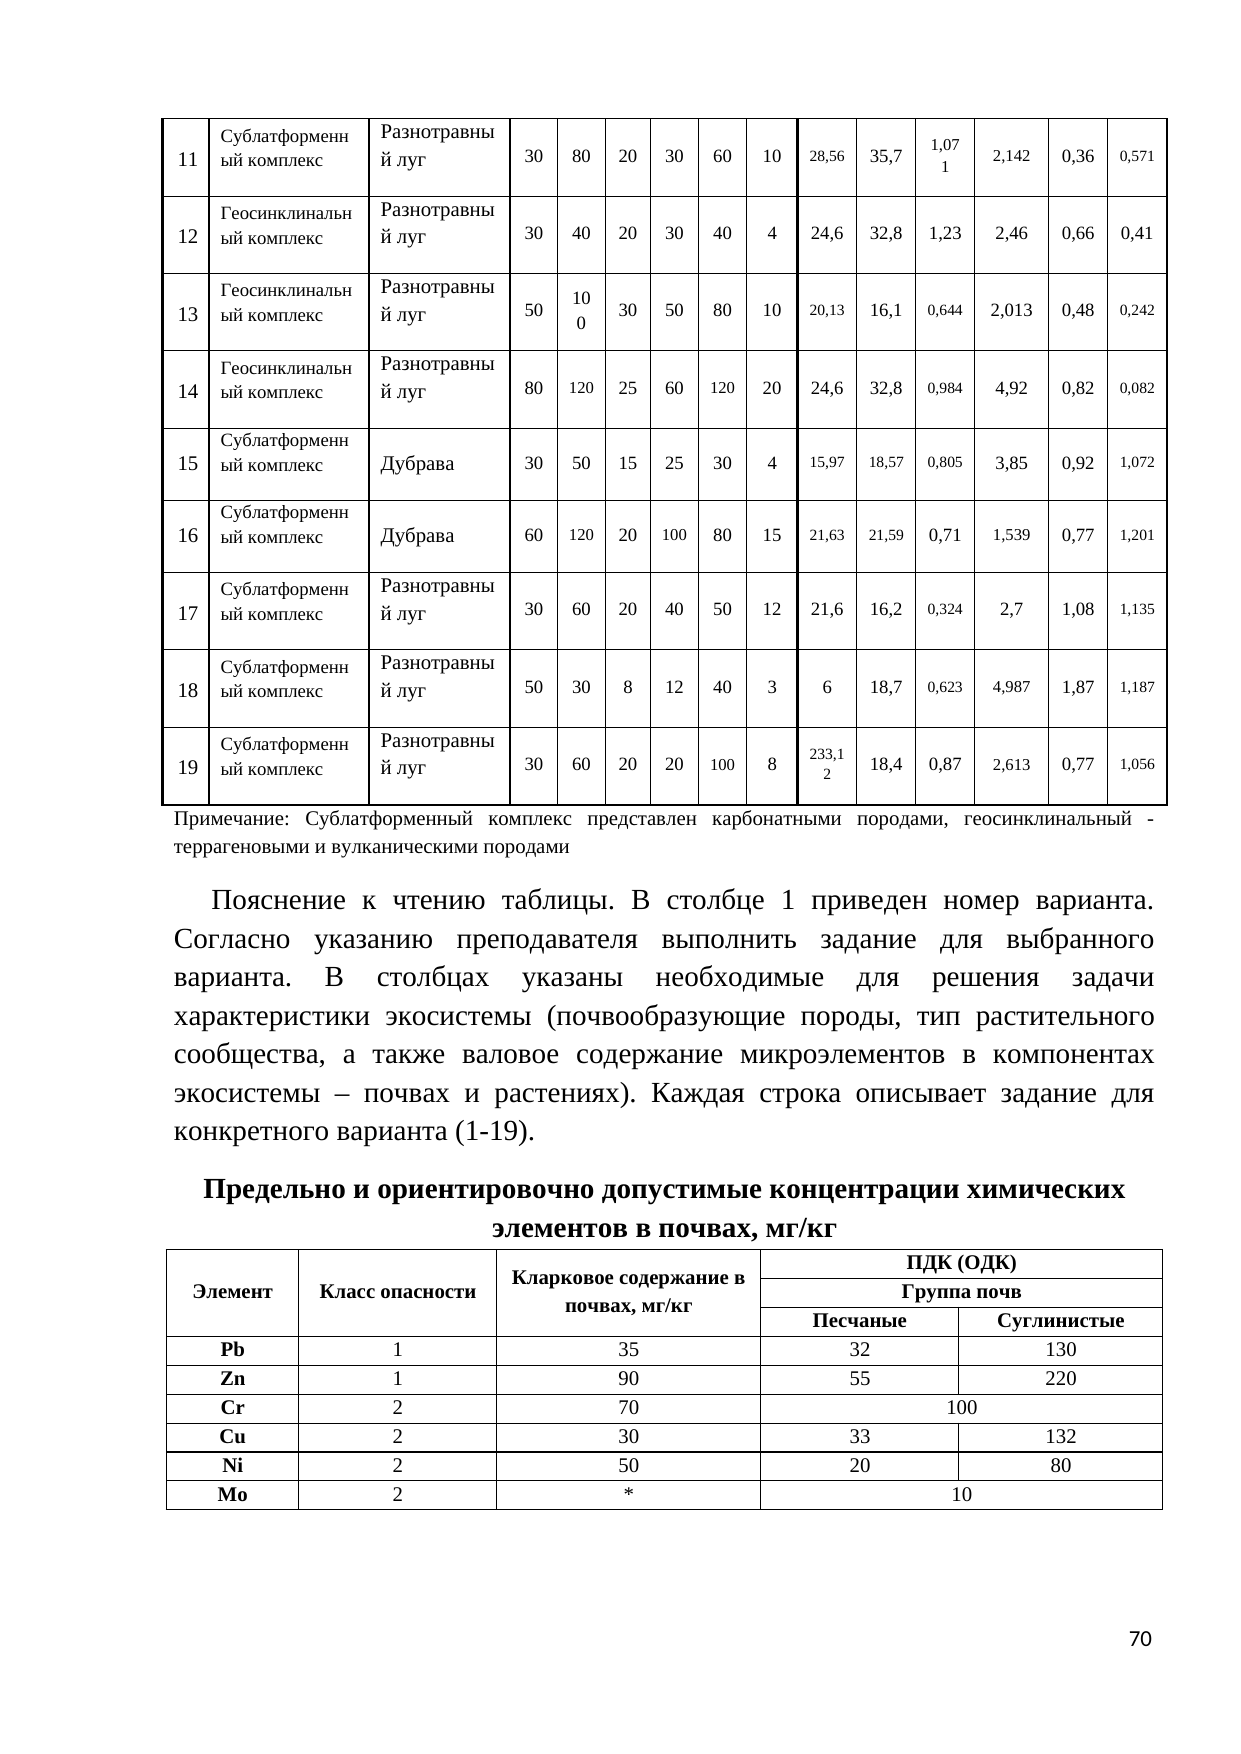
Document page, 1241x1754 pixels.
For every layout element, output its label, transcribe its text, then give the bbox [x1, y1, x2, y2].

table_cell 0,71 [916, 501, 974, 572]
table_cell 8 [606, 650, 650, 727]
table_cell 13 [164, 274, 208, 350]
table_cell 20,13 [799, 274, 856, 350]
table_cell 12 [747, 573, 796, 649]
table_cell 2,46 [975, 197, 1048, 273]
table_cell 1 [299, 1366, 496, 1393]
table_cell 70 [497, 1395, 760, 1422]
text Предельно и ориентировочно допустимые концентрации химических элементов в почвах, мг/кг [177, 1172, 1152, 1244]
table_cell 1 [299, 1337, 496, 1364]
table_cell 16,2 [857, 573, 915, 649]
table_cell Сублатформенный комплекс [210, 573, 368, 649]
table_cell Геосинклинальный комплекс [210, 197, 368, 273]
table_cell 0,48 [1049, 274, 1107, 350]
table_cell 1,87 [1049, 650, 1107, 727]
table_cell 32,8 [857, 197, 915, 273]
table_cell Cu [167, 1424, 298, 1451]
table_cell 18,57 [857, 429, 915, 500]
table_cell 30 [497, 1424, 760, 1451]
table_cell 4,92 [975, 351, 1048, 428]
table_cell 3,85 [975, 429, 1048, 500]
table_cell 1,072 [1108, 429, 1166, 500]
table_cell 100 [761, 1395, 1162, 1422]
table_cell Сублатформенный комплекс [210, 501, 368, 572]
table_cell 16,1 [857, 274, 915, 350]
table_cell Дубрава [370, 501, 509, 572]
table_cell 0,92 [1049, 429, 1107, 500]
table_cell 90 [497, 1366, 760, 1393]
table_cell 11 [164, 119, 208, 196]
table_cell 2,7 [975, 573, 1048, 649]
table_cell Сублатформенный комплекс [210, 119, 368, 196]
table_cell Разнотравный луг [370, 728, 509, 804]
table_cell 60 [558, 728, 605, 804]
table_cell 60 [511, 501, 557, 572]
table_cell 80 [699, 274, 746, 350]
table_cell 4 [747, 429, 796, 500]
table_cell 30 [511, 119, 557, 196]
table_cell 50 [497, 1453, 760, 1480]
table_cell 50 [699, 573, 746, 649]
table_cell 20 [747, 351, 796, 428]
table_cell 0,242 [1108, 274, 1166, 350]
table_cell 24,6 [799, 197, 856, 273]
table_cell 40 [651, 573, 698, 649]
table_cell 1,135 [1108, 573, 1166, 649]
table_cell 30 [511, 573, 557, 649]
table_cell 120 [558, 351, 605, 428]
table_cell 0,082 [1108, 351, 1166, 428]
table_cell Сублатформенный комплекс [210, 429, 368, 500]
table_cell 80 [959, 1453, 1162, 1480]
table_header ПДК (ОДК) [761, 1250, 1162, 1278]
table_cell Ni [167, 1453, 298, 1480]
table_cell Разнотравный луг [370, 351, 509, 428]
table_cell 15 [606, 429, 650, 500]
table_cell 2,013 [975, 274, 1048, 350]
table_cell 1,056 [1108, 728, 1166, 804]
table_cell 30 [511, 429, 557, 500]
table_cell 30 [699, 429, 746, 500]
table_cell 100 [651, 501, 698, 572]
table_cell 55 [761, 1366, 958, 1393]
table_cell 2,613 [975, 728, 1048, 804]
table_cell 0,984 [916, 351, 974, 428]
table_cell Pb [167, 1337, 298, 1364]
table_cell 0,805 [916, 429, 974, 500]
table_cell 0,82 [1049, 351, 1107, 428]
table_cell 4 [747, 197, 796, 273]
table_cell 2 [299, 1453, 496, 1480]
table_cell 30 [606, 274, 650, 350]
table_cell 1,071 [916, 119, 974, 196]
table_cell Разнотравный луг [370, 274, 509, 350]
table_cell 24,6 [799, 351, 856, 428]
table_cell 14 [164, 351, 208, 428]
table_cell 25 [606, 351, 650, 428]
table_cell 16 [164, 501, 208, 572]
table_cell 20 [761, 1453, 958, 1480]
table_cell 0,66 [1049, 197, 1107, 273]
table_cell Песчаные [761, 1308, 958, 1336]
table_cell 10 [747, 119, 796, 196]
table_cell 1,201 [1108, 501, 1166, 572]
table_cell 15 [747, 501, 796, 572]
table_cell 100 [558, 274, 605, 350]
table_cell Сублатформенный комплекс [210, 728, 368, 804]
table_cell Группа почв [761, 1279, 1162, 1307]
table_cell 30 [511, 197, 557, 273]
table_cell 32,8 [857, 351, 915, 428]
table_cell 20 [606, 573, 650, 649]
table_cell Дубрава [370, 429, 509, 500]
table_cell Cr [167, 1395, 298, 1422]
table_cell 21,59 [857, 501, 915, 572]
table_cell 50 [511, 650, 557, 727]
table_cell 30 [558, 650, 605, 727]
table_cell 18,7 [857, 650, 915, 727]
table_cell 15 [164, 429, 208, 500]
table_cell 12 [164, 197, 208, 273]
table_cell 220 [959, 1366, 1162, 1393]
table_cell 80 [511, 351, 557, 428]
table_cell Геосинклинальный комплекс [210, 351, 368, 428]
table_cell 4,987 [975, 650, 1048, 727]
table_cell 80 [558, 119, 605, 196]
table_cell 17 [164, 573, 208, 649]
table_cell 1,23 [916, 197, 974, 273]
table_cell 2 [299, 1395, 496, 1422]
table_cell 0,87 [916, 728, 974, 804]
table_cell * [497, 1481, 760, 1509]
table_cell Примечание: Сублатформенный комплекс представлен карбонатными породами, геосинклинальный - террагеновыми и вулканическими породами Пояснение к чтению таблицы. В столбце 1 приведен номер варианта. Согласно указанию преподавателя выполнить задание для выбранного варианта. В столбцах указаны необходимые для решения задачи характеристики экосистемы (почвообразующие породы, тип растительного сообщества, а также валовое содержание микроэлементов в компонентах экосистемы – почвах и растениях). Каждая строка описывает задание для конкретного варианта (1-19). [163, 806, 1167, 1172]
table_cell 32 [761, 1337, 958, 1364]
table_cell 1,08 [1049, 573, 1107, 649]
table_cell 100 [699, 728, 746, 804]
table_cell 35,7 [857, 119, 915, 196]
table_cell Разнотравный луг [370, 197, 509, 273]
table_cell 19 [164, 728, 208, 804]
table_cell 15,97 [799, 429, 856, 500]
table_cell 20 [606, 197, 650, 273]
table_cell 120 [558, 501, 605, 572]
table_cell 50 [651, 274, 698, 350]
table_cell 0,324 [916, 573, 974, 649]
table_cell 80 [699, 501, 746, 572]
table_cell 0,571 [1108, 119, 1166, 196]
table_cell 120 [699, 351, 746, 428]
table_cell 10 [761, 1481, 1162, 1509]
table_cell 30 [651, 119, 698, 196]
table_cell 10 [747, 274, 796, 350]
table_cell 40 [699, 197, 746, 273]
table_cell Суглинистые [959, 1308, 1162, 1336]
table_cell 60 [651, 351, 698, 428]
table_cell 28,56 [799, 119, 856, 196]
table_cell Разнотравный луг [370, 573, 509, 649]
table_cell 25 [651, 429, 698, 500]
table_cell 18,4 [857, 728, 915, 804]
table_cell 33 [761, 1424, 958, 1451]
table_cell 21,63 [799, 501, 856, 572]
table_cell 0,41 [1108, 197, 1166, 273]
table_cell 233,12 [799, 728, 856, 804]
table_cell 18 [164, 650, 208, 727]
table_cell 0,644 [916, 274, 974, 350]
table_header Элемент [167, 1250, 298, 1336]
table_cell Сублатформенный комплекс [210, 650, 368, 727]
table_cell 2,142 [975, 119, 1048, 196]
table_header Кларковое содержание в почвах, мг/кг [497, 1250, 760, 1336]
table_cell 8 [747, 728, 796, 804]
table_cell 20 [606, 119, 650, 196]
table_cell 50 [558, 429, 605, 500]
table_cell 132 [959, 1424, 1162, 1451]
table_cell Разнотравный луг [370, 650, 509, 727]
table_cell 2 [299, 1481, 496, 1509]
table_cell 0,77 [1049, 728, 1107, 804]
table_cell 50 [511, 274, 557, 350]
table_cell 0,36 [1049, 119, 1107, 196]
table_cell 30 [511, 728, 557, 804]
table_cell 2 [299, 1424, 496, 1451]
table_cell 20 [606, 728, 650, 804]
table_cell 3 [747, 650, 796, 727]
table_cell 6 [799, 650, 856, 727]
table_cell Геосинклинальный комплекс [210, 274, 368, 350]
table_cell 40 [558, 197, 605, 273]
table_cell 30 [651, 197, 698, 273]
table_cell Mo [167, 1481, 298, 1509]
table_cell 35 [497, 1337, 760, 1364]
table_cell 12 [651, 650, 698, 727]
table_header Класс опасности [299, 1250, 496, 1336]
table_cell 0,77 [1049, 501, 1107, 572]
table_cell 20 [651, 728, 698, 804]
table_cell 1,539 [975, 501, 1048, 572]
table_cell 130 [959, 1337, 1162, 1364]
table_cell 40 [699, 650, 746, 727]
table_cell 1,187 [1108, 650, 1166, 727]
table_cell 60 [699, 119, 746, 196]
table_cell Разнотравный луг [370, 119, 509, 196]
table_cell 60 [558, 573, 605, 649]
table_cell 20 [606, 501, 650, 572]
table_cell Zn [167, 1366, 298, 1393]
table_cell 0,623 [916, 650, 974, 727]
table_cell 21,6 [799, 573, 856, 649]
